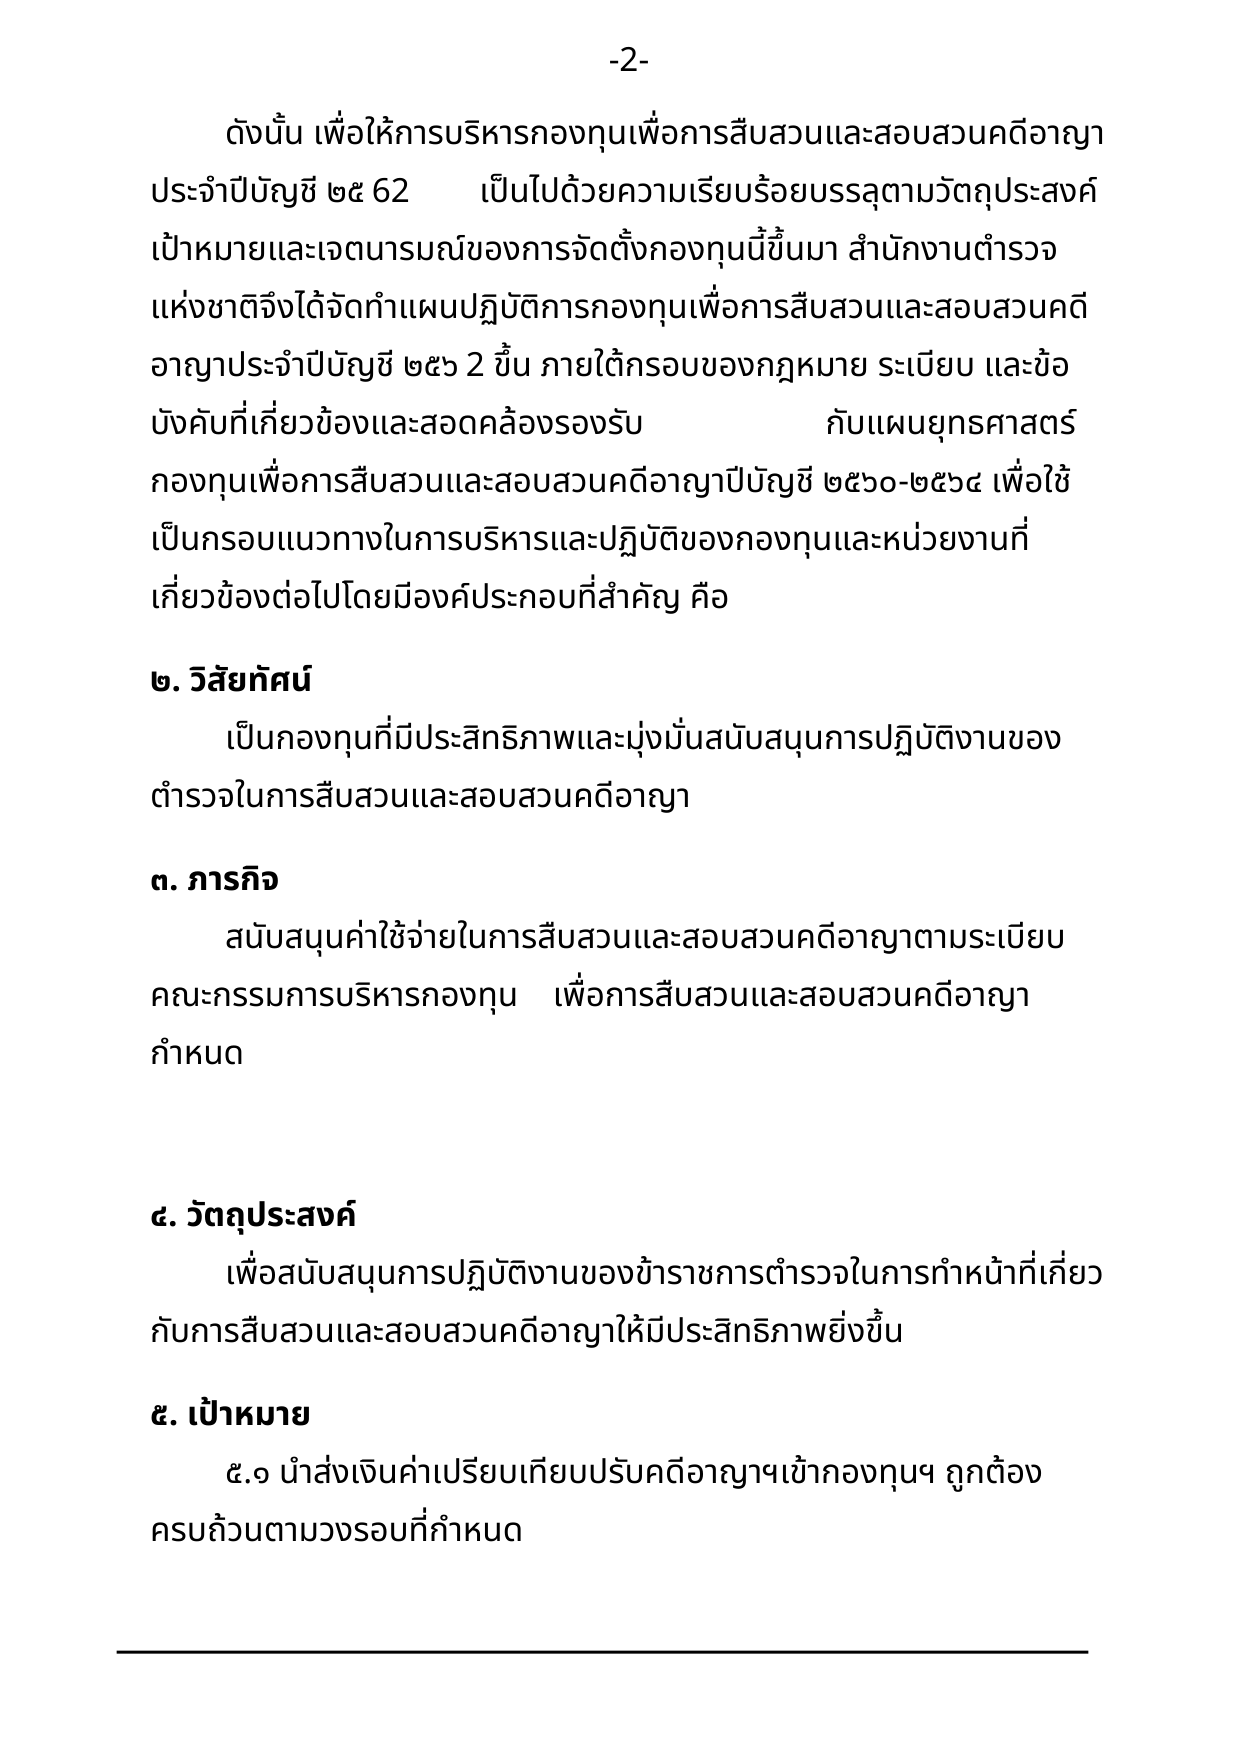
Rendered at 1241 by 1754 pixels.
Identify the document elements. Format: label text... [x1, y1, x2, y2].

text เป็นกองทุนที่มีประสิทธิภาพและมุ่งมั่นสนับสนุนการปฏิบัติงานของตำรวจในการสืบสวนและสอบสวนคดีอาญา [150, 714, 1107, 822]
text ๓. ภารกิจ [150, 855, 1107, 905]
text ๒. วิสัยทัศน์ [150, 656, 1107, 706]
text ดังนั้น เพื่อให้การบริหารกองทุนเพื่อการสืบสวนและสอบสวนคดีอาญาประจำปีบัญชี ๒๕62 เป็นไปด้วยความเรียบร้อยบรรลุตามวัตถุประสงค์ เป้าหมายและเจตนารมณ์ของการจัดตั้งกองทุนนี้ขึ้นมา สำนักงานตำรวจแห่งชาติจึงได้จัดทำแผนปฏิบัติการกองทุนเพื่อการสืบสวนและสอบสวนคดีอาญาประจำปีบัญชี ๒๕๖2 ขึ้น ภายใต้กรอบของกฎหมาย ระเบียบ และข้อบังคับที่เกี่ยวข้องและสอดคล้องรองรับ กับแผนยุทธศาสตร์กองทุนเพื่อการสืบสวนและสอบสวนคดีอาญาปีบัญชี ๒๕๖๐-๒๕๖๔ เพื่อใช้เป็นกรอบแนวทางในการบริหารและปฏิบัติของกองทุนและหน่วยงานที่เกี่ยวข้องต่อไปโดยมีองค์ประกอบที่สำคัญ คือ [150, 109, 1107, 623]
text สนับสนุนค่าใช้จ่ายในการสืบสวนและสอบสวนคดีอาญาตามระเบียบคณะกรรมการบริหารกองทุน เพื่อการสืบสวนและสอบสวนคดีอาญากำหนด [150, 913, 1107, 1079]
text ๕. เป้าหมาย [150, 1390, 1107, 1441]
text เพื่อสนับสนุนการปฏิบัติงานของข้าราชการตำรวจในการทำหน้าที่เกี่ยวกับการสืบสวนและสอบสวนคดีอาญาให้มีประสิทธิภาพยิ่งขึ้น [150, 1249, 1107, 1357]
text ๕.๑ นำส่งเงินค่าเปรียบเทียบปรับคดีอาญาฯเข้ากองทุนฯ ถูกต้อง ครบถ้วนตามวงรอบที่กำหนด [150, 1448, 1107, 1557]
text ๔. วัตถุประสงค์ [150, 1191, 1107, 1242]
